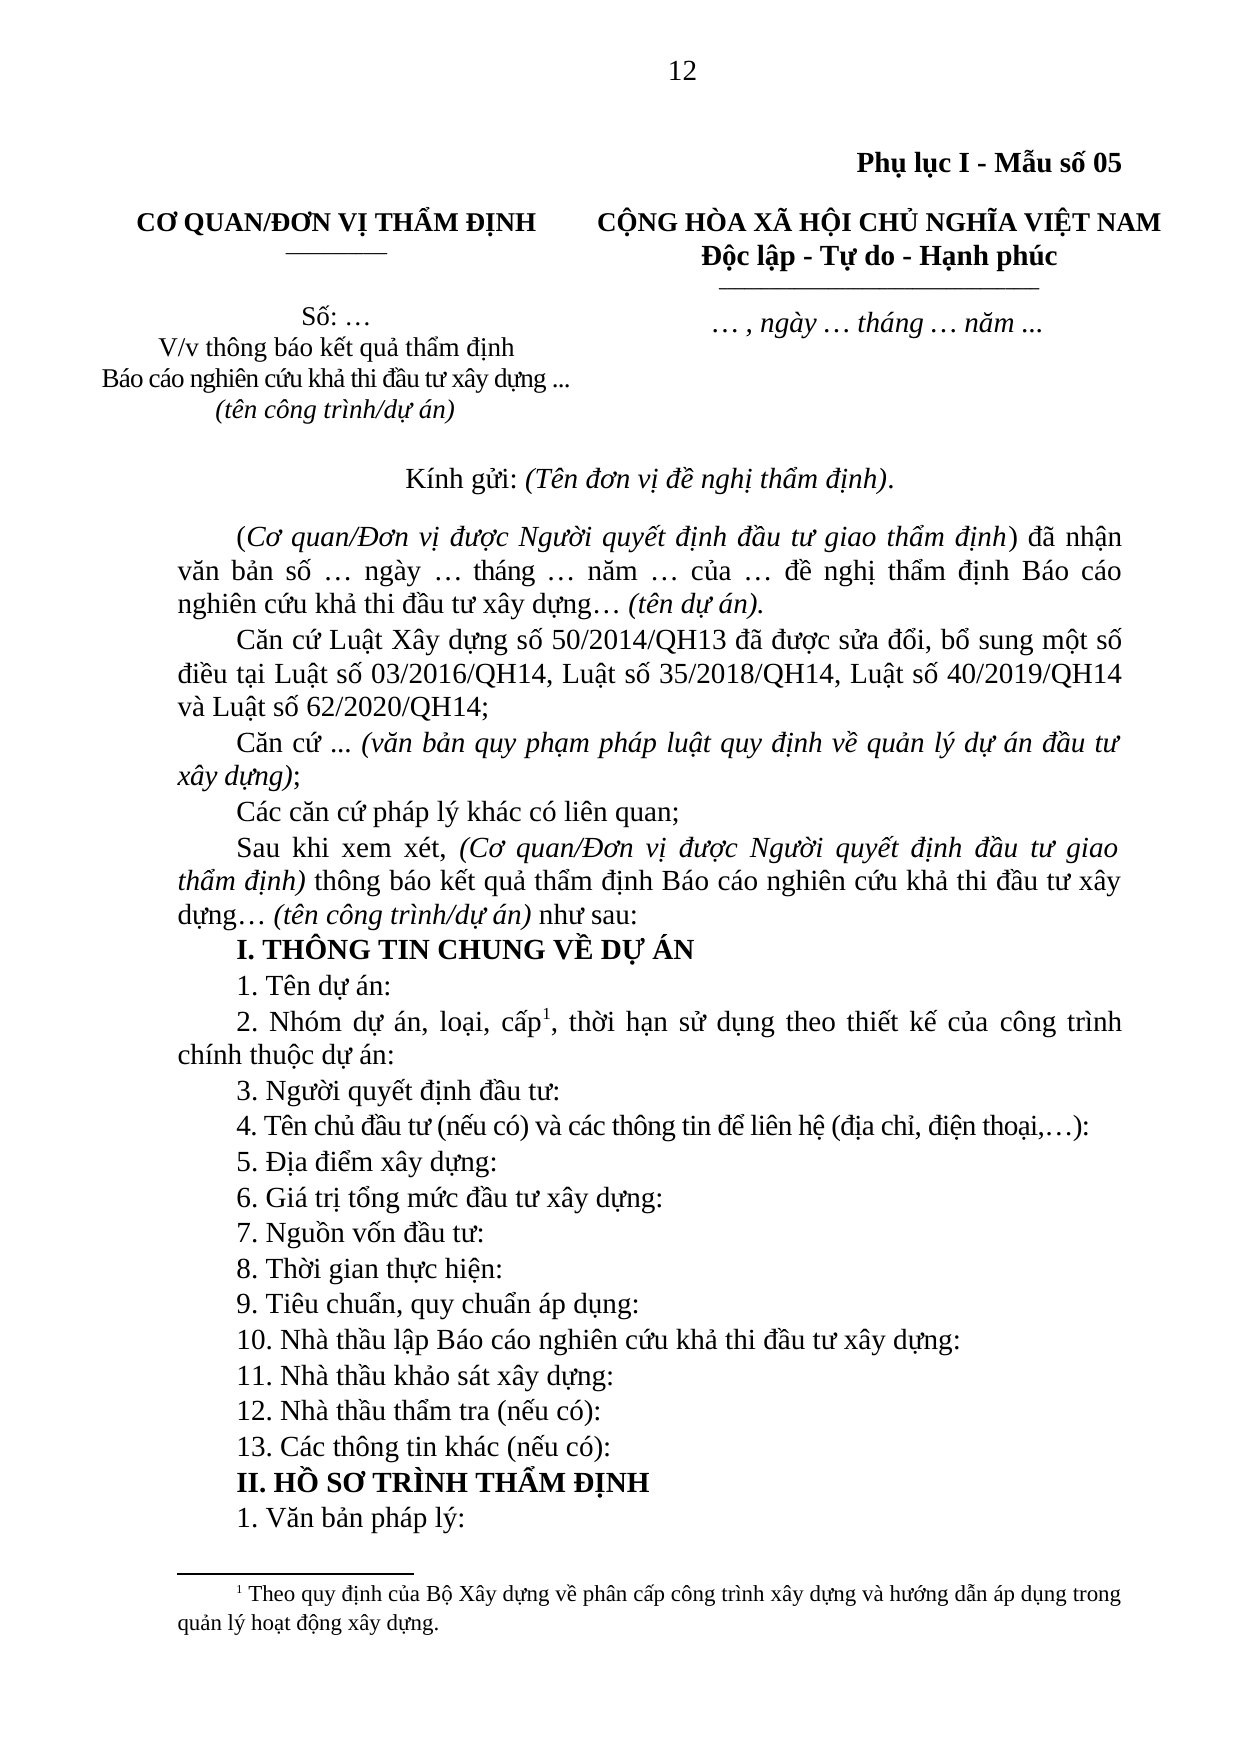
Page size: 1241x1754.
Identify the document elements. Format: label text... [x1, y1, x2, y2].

text Các căn cứ pháp lý khác có liên quan; [177, 794, 1122, 828]
text 8. Thời gian thực hiện: [177, 1251, 1122, 1284]
text 6. Giá trị tổng mức đầu tư xây dựng: [177, 1180, 1122, 1213]
text Kính gửi: (Tên đơn vị đề nghị thẩm định). [177, 461, 1122, 494]
table_header CƠ QUAN/ĐƠN VỊ THẨM ĐỊNH _____________ Số: … V/v thông báo kết quả thẩm định Báo cáo nghiên cứu khả thi đầu tư xây dựng ... (tên công trình/dự án) [89, 207, 584, 436]
text 1. Văn bản pháp lý: [177, 1500, 1122, 1534]
text Căn cứ ... (văn bản quy phạm pháp luật quy định về quản lý dự án đầu tư xây dựng); [177, 725, 1122, 792]
text 2. Nhóm dự án, loại, cấp, thời hạn sử dụng theo thiết kế của công trình chính thuộc dự án: [177, 1004, 1122, 1071]
text Sau khi xem xét, (Cơ quan/Đơn vị được Người quyết định đầu tư giao thẩm định) thông báo kết quả thẩm định Báo cáo nghiên cứu khả thi đầu tư xây dựng… (tên công trình/dự án) như sau: [177, 830, 1122, 930]
text (Cơ quan/Đơn vị được Người quyết định đầu tư giao thẩm định) đã nhận văn bản số … ngày … tháng … năm … của … đề nghị thẩm định Báo cáo nghiên cứu khả thi đầu tư xây dựng… (tên dự án). [177, 519, 1122, 620]
table_header CỘNG HÒA XÃ HỘI CHỦ NGHĨA VIỆT NAM Độc lập - Tự do - Hạnh phúc ______________________________________ … , ngày … tháng … năm ... [584, 207, 1174, 436]
text 9. Tiêu chuẩn, quy chuẩn áp dụng: [177, 1287, 1122, 1320]
text Phụ lục I - Mẫu số 05 [177, 146, 1122, 179]
text II. HỒ SƠ TRÌNH THẨM ĐỊNH [177, 1465, 1122, 1498]
text I. THÔNG TIN CHUNG VỀ DỰ ÁN [177, 932, 1122, 966]
text 13. Các thông tin khác (nếu có): [177, 1429, 1122, 1463]
text 3. Người quyết định đầu tư: [177, 1073, 1122, 1106]
text Căn cứ Luật Xây dựng số 50/2014/QH13 đã được sửa đổi, bổ sung một số điều tại Luật số 03/2016/QH14, Luật số 35/2018/QH14, Luật số 40/2019/QH14 và Luật số 62/2020/QH14; [177, 622, 1122, 723]
text 11. Nhà thầu khảo sát xây dựng: [177, 1358, 1122, 1391]
text 12. Nhà thầu thẩm tra (nếu có): [177, 1393, 1122, 1427]
text 4. Tên chủ đầu tư (nếu có) và các thông tin để liên hệ (địa chỉ, điện thoại,…): [177, 1108, 1122, 1142]
text 10. Nhà thầu lập Báo cáo nghiên cứu khả thi đầu tư xây dựng: [177, 1322, 1122, 1356]
text 5. Địa điểm xây dựng: [177, 1144, 1122, 1178]
text 7. Nguồn vốn đầu tư: [177, 1215, 1122, 1249]
text 1. Tên dự án: [177, 968, 1122, 1002]
